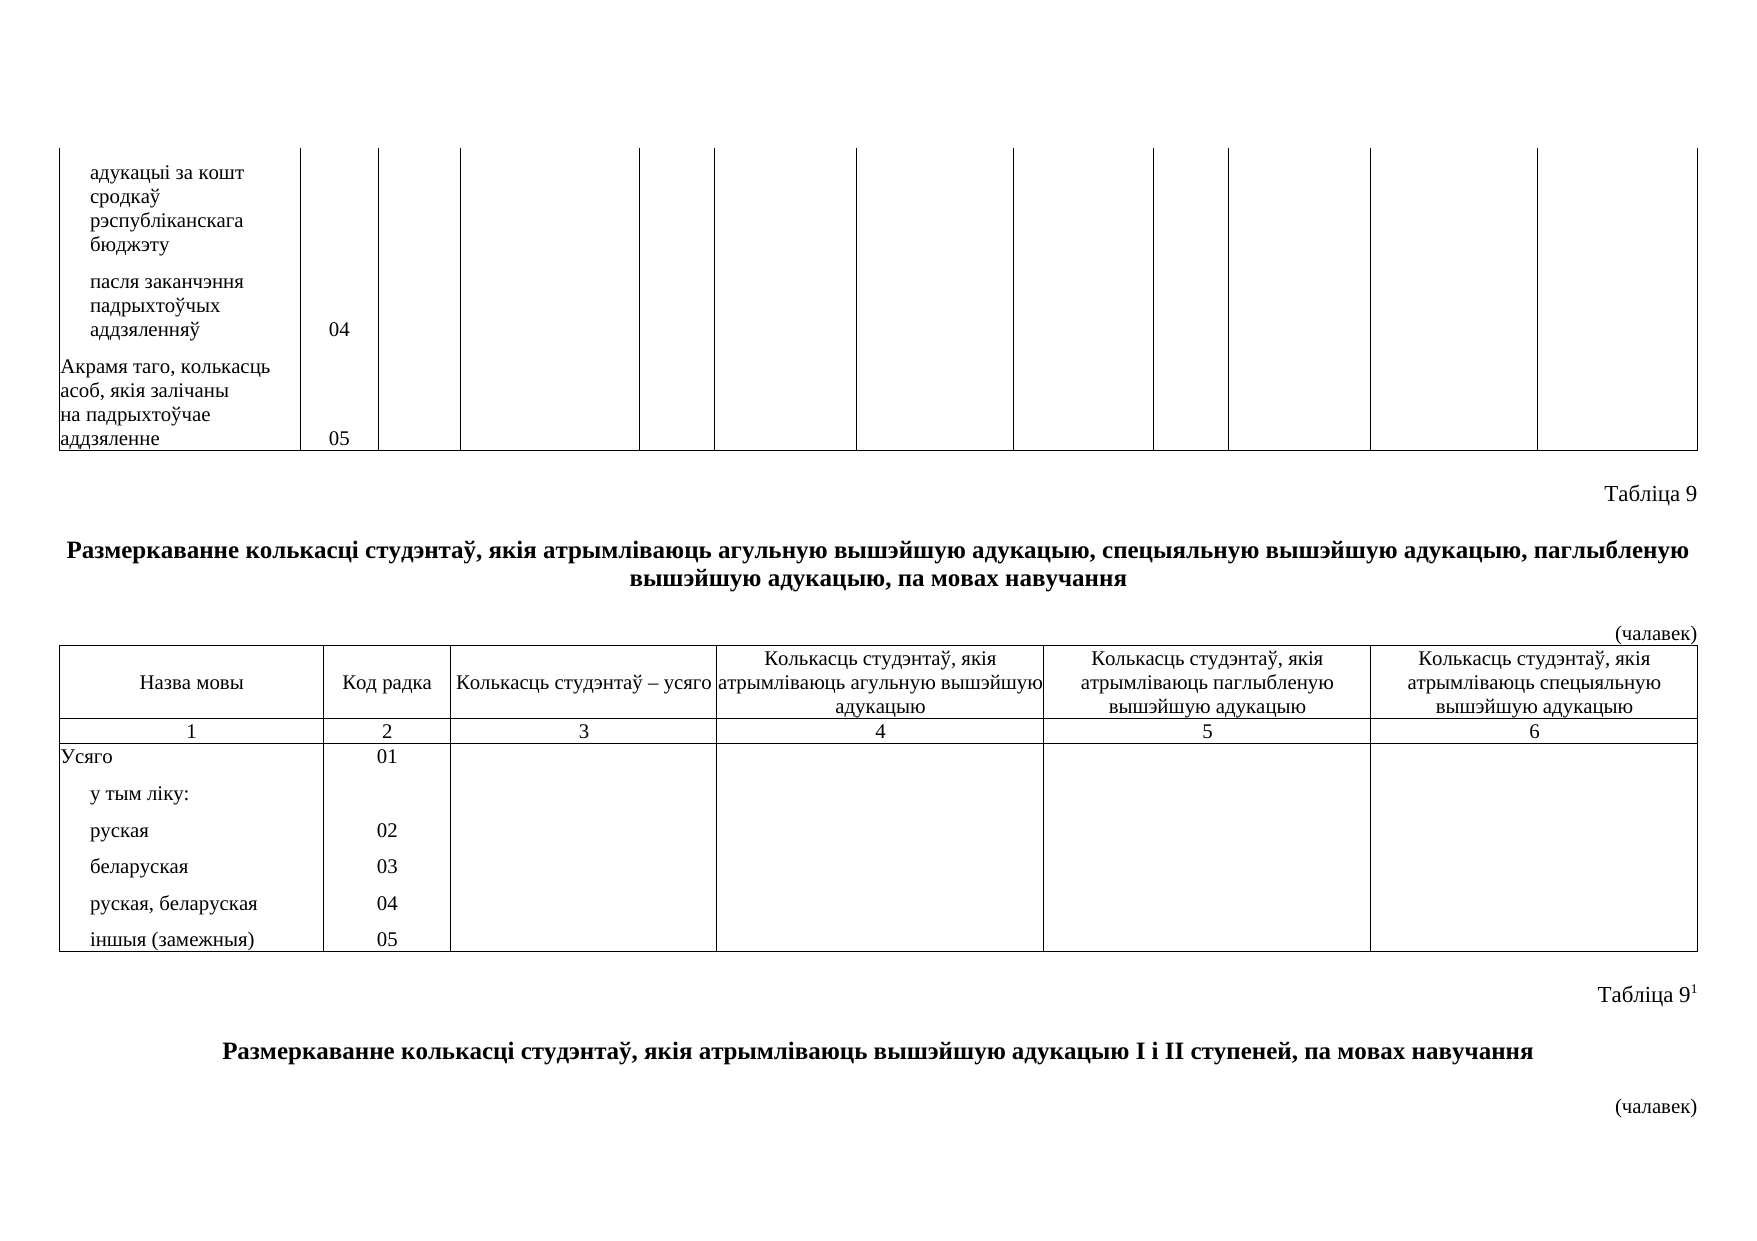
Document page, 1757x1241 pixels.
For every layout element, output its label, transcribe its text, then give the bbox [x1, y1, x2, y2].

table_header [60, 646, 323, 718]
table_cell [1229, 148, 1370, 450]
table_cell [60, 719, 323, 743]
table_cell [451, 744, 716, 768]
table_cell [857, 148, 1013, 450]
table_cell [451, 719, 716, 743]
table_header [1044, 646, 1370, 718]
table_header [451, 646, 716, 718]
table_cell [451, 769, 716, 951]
text Размеркаванне колькасці студэнтаў, якія атрымліваюць вышэйшую адукацыю I і II ступеней, па мовах навучання [59, 1036, 1697, 1065]
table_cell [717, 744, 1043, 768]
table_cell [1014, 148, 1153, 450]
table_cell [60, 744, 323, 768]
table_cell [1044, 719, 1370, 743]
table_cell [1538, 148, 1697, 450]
text Табліца 91 [59, 981, 1697, 1007]
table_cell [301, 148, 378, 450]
text Размеркаванне колькасці студэнтаў, якія атрымліваюць агульную вышэйшую адукацыю, спецыяльную вышэйшую адукацыю, паглыбленую вышэйшую адукацыю, па мовах навучання [59, 535, 1697, 592]
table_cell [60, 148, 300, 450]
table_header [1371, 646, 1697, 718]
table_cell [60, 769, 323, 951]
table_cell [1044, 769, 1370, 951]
text Табліца 9 [59, 479, 1697, 506]
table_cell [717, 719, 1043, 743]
text (чалавек) [59, 1094, 1697, 1118]
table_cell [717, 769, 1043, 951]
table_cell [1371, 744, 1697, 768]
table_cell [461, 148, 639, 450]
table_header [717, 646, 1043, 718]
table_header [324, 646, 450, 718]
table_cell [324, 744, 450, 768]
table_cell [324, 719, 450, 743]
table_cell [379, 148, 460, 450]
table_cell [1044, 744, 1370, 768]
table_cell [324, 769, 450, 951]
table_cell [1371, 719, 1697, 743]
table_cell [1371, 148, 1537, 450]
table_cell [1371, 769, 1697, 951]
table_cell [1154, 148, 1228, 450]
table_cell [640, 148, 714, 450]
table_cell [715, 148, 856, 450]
text (чалавек) [59, 621, 1697, 645]
